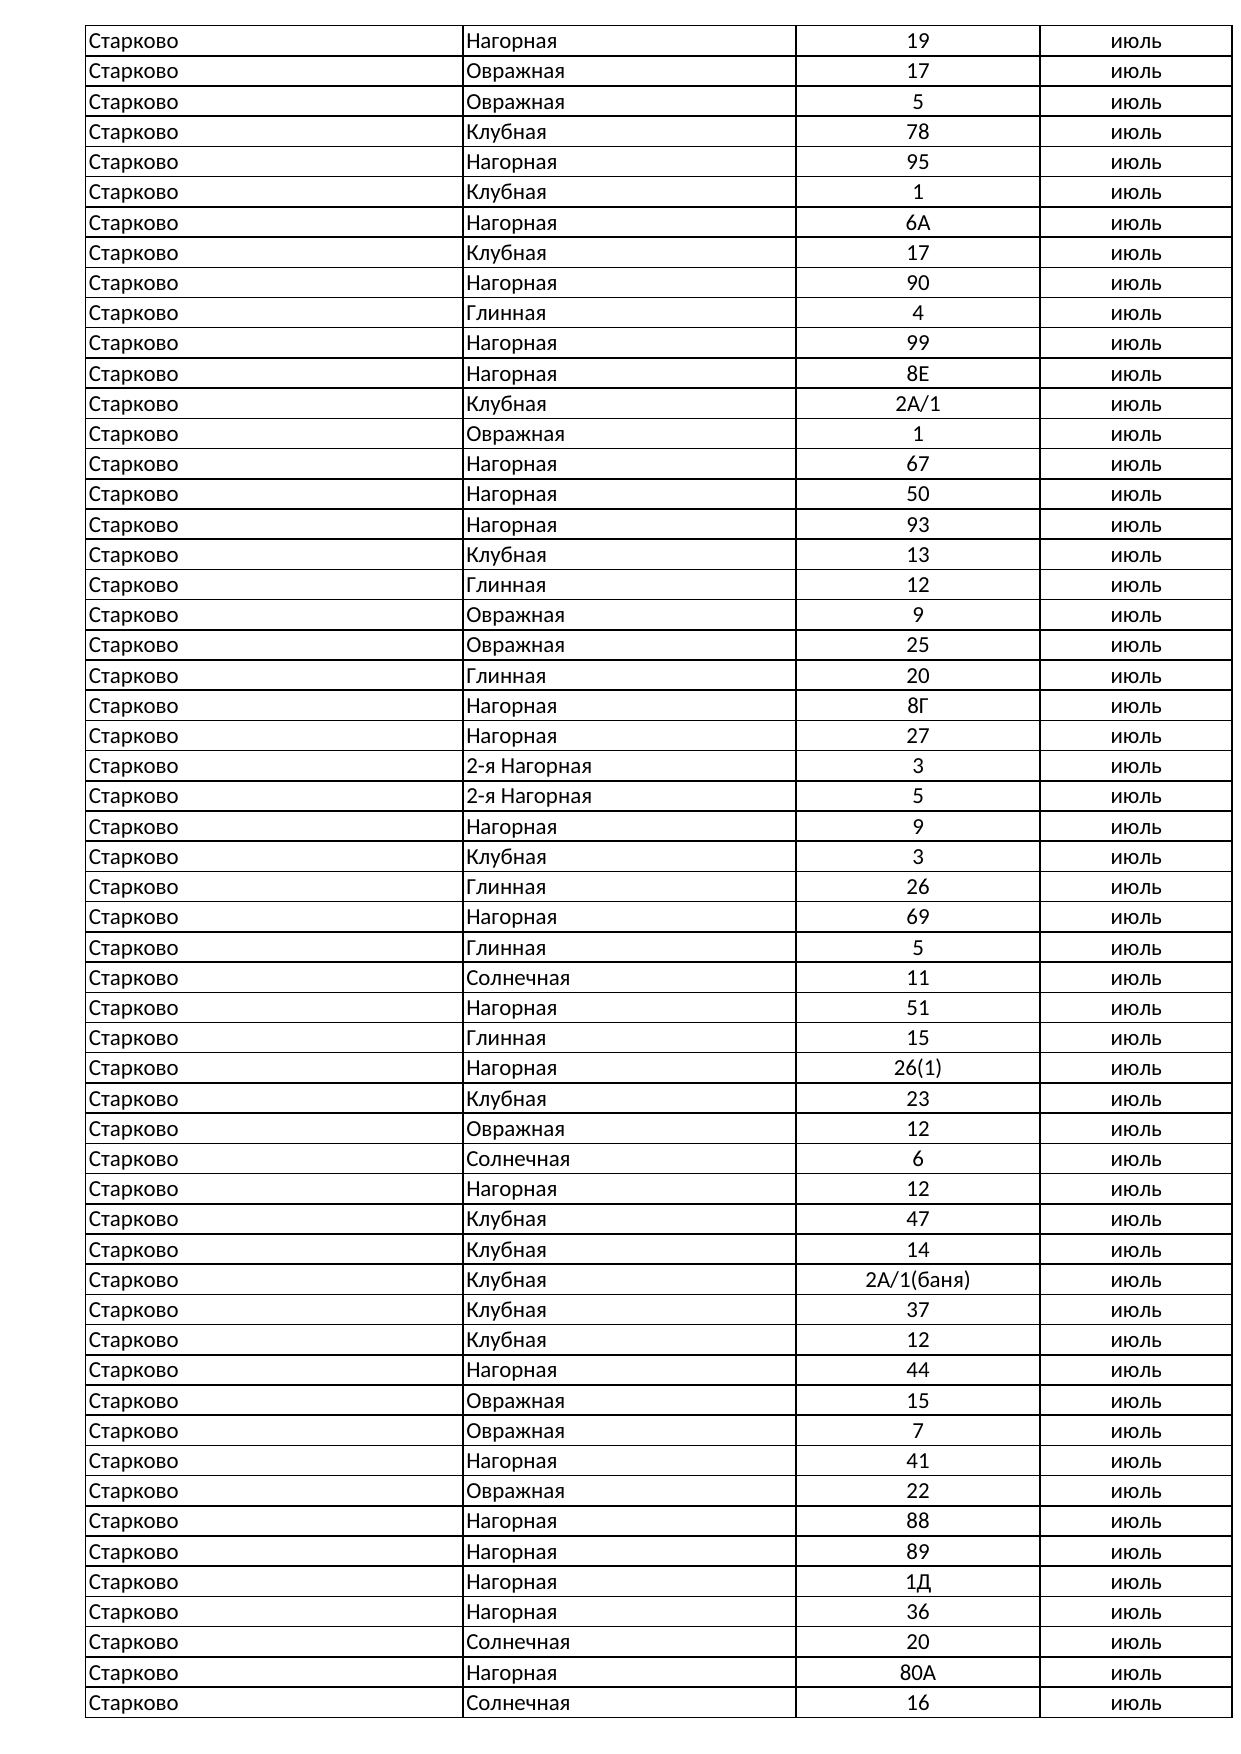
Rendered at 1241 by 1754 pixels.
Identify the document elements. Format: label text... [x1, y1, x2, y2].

table_cell Старково [86, 1567, 462, 1596]
table_cell Старково [86, 359, 462, 387]
table_cell 20 [797, 1627, 1039, 1656]
table_cell 8Е [797, 359, 1039, 387]
table_cell 15 [797, 1023, 1039, 1052]
table_cell Нагорная [464, 147, 795, 176]
table_cell Старково [86, 902, 462, 931]
table_cell июль [1041, 208, 1231, 236]
table_cell Старково [86, 147, 462, 176]
table_cell 51 [797, 993, 1039, 1022]
table_cell июль [1041, 842, 1231, 871]
table_cell июль [1041, 721, 1231, 750]
table_cell Глинная [464, 661, 795, 689]
table_cell 89 [797, 1537, 1039, 1565]
table_cell Нагорная [464, 26, 795, 55]
table_cell Старково [86, 419, 462, 448]
table_cell Старково [86, 117, 462, 146]
table_cell 90 [797, 268, 1039, 297]
table_cell Клубная [464, 540, 795, 568]
table_cell 15 [797, 1386, 1039, 1414]
table_cell июль [1041, 1627, 1231, 1656]
table_cell Клубная [464, 238, 795, 266]
table_cell 19 [797, 26, 1039, 55]
table_cell 67 [797, 449, 1039, 478]
table_cell Нагорная [464, 359, 795, 387]
table_cell Нагорная [464, 1507, 795, 1535]
table_cell Солнечная [464, 1144, 795, 1173]
table_cell Старково [86, 540, 462, 568]
table_cell Солнечная [464, 1627, 795, 1656]
table_cell Старково [86, 1386, 462, 1414]
table_cell Старково [86, 177, 462, 206]
table_cell Нагорная [464, 691, 795, 719]
table_cell июль [1041, 1597, 1231, 1626]
table_cell июль [1041, 1053, 1231, 1082]
table_cell 44 [797, 1356, 1039, 1384]
table_cell 50 [797, 480, 1039, 508]
table_cell Клубная [464, 117, 795, 146]
table_cell июль [1041, 117, 1231, 146]
table_cell 12 [797, 570, 1039, 599]
table_cell 4 [797, 298, 1039, 327]
table_cell июль [1041, 691, 1231, 719]
table_cell июль [1041, 1205, 1231, 1233]
table_cell июль [1041, 1265, 1231, 1293]
table_cell Нагорная [464, 480, 795, 508]
table_cell июль [1041, 177, 1231, 206]
table_cell 26 [797, 872, 1039, 901]
table_cell июль [1041, 570, 1231, 599]
table_cell 80А [797, 1658, 1039, 1686]
table_cell июль [1041, 268, 1231, 297]
table_cell Клубная [464, 177, 795, 206]
table_cell Старково [86, 1416, 462, 1444]
table_cell Нагорная [464, 328, 795, 357]
table_cell 69 [797, 902, 1039, 931]
table_cell Клубная [464, 1235, 795, 1263]
table_cell Нагорная [464, 1567, 795, 1596]
table_cell Старково [86, 691, 462, 719]
table_cell 11 [797, 963, 1039, 991]
table_cell 12 [797, 1114, 1039, 1142]
table_cell июль [1041, 480, 1231, 508]
table_cell Овражная [464, 600, 795, 629]
table_cell Старково [86, 1597, 462, 1626]
table_cell 17 [797, 238, 1039, 266]
table_cell Овражная [464, 1476, 795, 1505]
table_cell 3 [797, 842, 1039, 871]
table_cell 22 [797, 1476, 1039, 1505]
table_cell июль [1041, 298, 1231, 327]
table_cell июль [1041, 1174, 1231, 1203]
table_cell Старково [86, 1446, 462, 1475]
table_cell 88 [797, 1507, 1039, 1535]
table_cell июль [1041, 933, 1231, 961]
table_cell июль [1041, 1114, 1231, 1142]
table_cell Старково [86, 600, 462, 629]
table_cell Клубная [464, 389, 795, 417]
table_cell 14 [797, 1235, 1039, 1263]
table_cell июль [1041, 1476, 1231, 1505]
table_cell Старково [86, 631, 462, 659]
table_cell 95 [797, 147, 1039, 176]
table_cell Старково [86, 480, 462, 508]
table_cell июль [1041, 540, 1231, 568]
table_cell июль [1041, 782, 1231, 810]
table_cell 41 [797, 1446, 1039, 1475]
table_cell июль [1041, 1023, 1231, 1052]
table_cell Старково [86, 1114, 462, 1142]
table_cell Старково [86, 87, 462, 115]
table_cell 27 [797, 721, 1039, 750]
table_cell июль [1041, 1416, 1231, 1444]
table_cell июль [1041, 661, 1231, 689]
table_cell 6А [797, 208, 1039, 236]
table_cell 26(1) [797, 1053, 1039, 1082]
table_cell 47 [797, 1205, 1039, 1233]
table_cell Старково [86, 1235, 462, 1263]
table_cell Нагорная [464, 449, 795, 478]
table_cell 17 [797, 57, 1039, 85]
table_cell Старково [86, 721, 462, 750]
table_cell июль [1041, 419, 1231, 448]
table_cell Клубная [464, 1325, 795, 1354]
table_cell Старково [86, 238, 462, 266]
table_cell 25 [797, 631, 1039, 659]
table_cell Солнечная [464, 963, 795, 991]
table_cell Старково [86, 1174, 462, 1203]
table_cell Клубная [464, 1084, 795, 1112]
table_cell Старково [86, 993, 462, 1022]
table_cell июль [1041, 993, 1231, 1022]
table_cell Старково [86, 1023, 462, 1052]
table_cell июль [1041, 449, 1231, 478]
table_cell июль [1041, 510, 1231, 538]
table_cell Овражная [464, 419, 795, 448]
table_cell Старково [86, 1295, 462, 1324]
table_cell 2А/1(баня) [797, 1265, 1039, 1293]
table_cell 23 [797, 1084, 1039, 1112]
table_cell 93 [797, 510, 1039, 538]
table_cell 9 [797, 600, 1039, 629]
table_cell Старково [86, 570, 462, 599]
table_cell Старково [86, 268, 462, 297]
table_cell Нагорная [464, 993, 795, 1022]
table_cell 13 [797, 540, 1039, 568]
table_cell Старково [86, 208, 462, 236]
table_cell июль [1041, 812, 1231, 840]
table_cell 20 [797, 661, 1039, 689]
table_cell Старково [86, 1507, 462, 1535]
table_cell Нагорная [464, 1658, 795, 1686]
table_cell Солнечная [464, 1688, 795, 1716]
table_cell 3 [797, 751, 1039, 780]
table_cell июль [1041, 751, 1231, 780]
table_cell Нагорная [464, 1537, 795, 1565]
table_cell Клубная [464, 1205, 795, 1233]
table_cell 5 [797, 782, 1039, 810]
table_cell июль [1041, 87, 1231, 115]
table_cell Нагорная [464, 721, 795, 750]
table_cell Клубная [464, 1295, 795, 1324]
table_cell июль [1041, 1325, 1231, 1354]
table_cell июль [1041, 238, 1231, 266]
table_cell 36 [797, 1597, 1039, 1626]
table_cell июль [1041, 600, 1231, 629]
table_cell Старково [86, 328, 462, 357]
table_cell Нагорная [464, 1356, 795, 1384]
table_cell 99 [797, 328, 1039, 357]
table_cell Старково [86, 1084, 462, 1112]
table_cell Старково [86, 298, 462, 327]
table_cell 16 [797, 1688, 1039, 1716]
table_cell Нагорная [464, 1053, 795, 1082]
table_cell июль [1041, 328, 1231, 357]
table_cell июль [1041, 359, 1231, 387]
table_cell 8Г [797, 691, 1039, 719]
table_cell Старково [86, 1144, 462, 1173]
table_cell 37 [797, 1295, 1039, 1324]
table_cell июль [1041, 1688, 1231, 1716]
table_cell июль [1041, 902, 1231, 931]
table_cell Нагорная [464, 208, 795, 236]
table_cell июль [1041, 1084, 1231, 1112]
table_cell Нагорная [464, 812, 795, 840]
table_cell июль [1041, 1144, 1231, 1173]
table_cell Старково [86, 1627, 462, 1656]
table_cell Старково [86, 661, 462, 689]
table_cell Старково [86, 963, 462, 991]
table_cell Нагорная [464, 1446, 795, 1475]
table_cell 78 [797, 117, 1039, 146]
table_cell Старково [86, 1053, 462, 1082]
table_cell июль [1041, 1295, 1231, 1324]
table_cell Нагорная [464, 1174, 795, 1203]
table_cell Старково [86, 1265, 462, 1293]
table_cell Овражная [464, 631, 795, 659]
table_cell 1 [797, 177, 1039, 206]
table_cell Глинная [464, 570, 795, 599]
table_cell 2А/1 [797, 389, 1039, 417]
table_cell 2-я Нагорная [464, 782, 795, 810]
table_cell июль [1041, 1567, 1231, 1596]
table_cell Старково [86, 1205, 462, 1233]
table_cell Старково [86, 782, 462, 810]
table_cell Нагорная [464, 1597, 795, 1626]
table_cell Нагорная [464, 268, 795, 297]
table_cell Старково [86, 510, 462, 538]
table_cell Старково [86, 26, 462, 55]
table_cell Старково [86, 933, 462, 961]
table_cell июль [1041, 631, 1231, 659]
table_cell 9 [797, 812, 1039, 840]
table_cell 12 [797, 1174, 1039, 1203]
table_cell Старково [86, 751, 462, 780]
table_cell Глинная [464, 872, 795, 901]
table_cell 12 [797, 1325, 1039, 1354]
table_cell Старково [86, 872, 462, 901]
table_cell 5 [797, 87, 1039, 115]
table_cell Старково [86, 842, 462, 871]
table_cell июль [1041, 963, 1231, 991]
table_cell 6 [797, 1144, 1039, 1173]
table_cell Овражная [464, 1416, 795, 1444]
table_cell 2-я Нагорная [464, 751, 795, 780]
table_cell Глинная [464, 298, 795, 327]
table_cell 5 [797, 933, 1039, 961]
table_cell Овражная [464, 57, 795, 85]
table_cell июль [1041, 1386, 1231, 1414]
table_cell июль [1041, 1537, 1231, 1565]
table_cell Клубная [464, 1265, 795, 1293]
table_cell Глинная [464, 1023, 795, 1052]
table_cell Старково [86, 57, 462, 85]
table_cell июль [1041, 1356, 1231, 1384]
table_cell Клубная [464, 842, 795, 871]
table_cell Старково [86, 389, 462, 417]
table_cell Старково [86, 1476, 462, 1505]
table_cell 1Д [797, 1567, 1039, 1596]
table_cell Старково [86, 449, 462, 478]
table_cell Старково [86, 1658, 462, 1686]
table_cell Старково [86, 1356, 462, 1384]
table_cell Старково [86, 1688, 462, 1716]
table_cell июль [1041, 1658, 1231, 1686]
table_cell Старково [86, 1537, 462, 1565]
table_cell 7 [797, 1416, 1039, 1444]
table_cell Нагорная [464, 902, 795, 931]
table_cell 1 [797, 419, 1039, 448]
table_cell июль [1041, 872, 1231, 901]
table_cell Старково [86, 812, 462, 840]
table_cell июль [1041, 1507, 1231, 1535]
table_cell июль [1041, 57, 1231, 85]
table_cell июль [1041, 147, 1231, 176]
table_cell Овражная [464, 87, 795, 115]
table_cell Овражная [464, 1386, 795, 1414]
table_cell июль [1041, 26, 1231, 55]
table_cell июль [1041, 1446, 1231, 1475]
table_cell Нагорная [464, 510, 795, 538]
table_cell Старково [86, 1325, 462, 1354]
table_cell Овражная [464, 1114, 795, 1142]
table_cell июль [1041, 389, 1231, 417]
table_cell июль [1041, 1235, 1231, 1263]
table_cell Глинная [464, 933, 795, 961]
